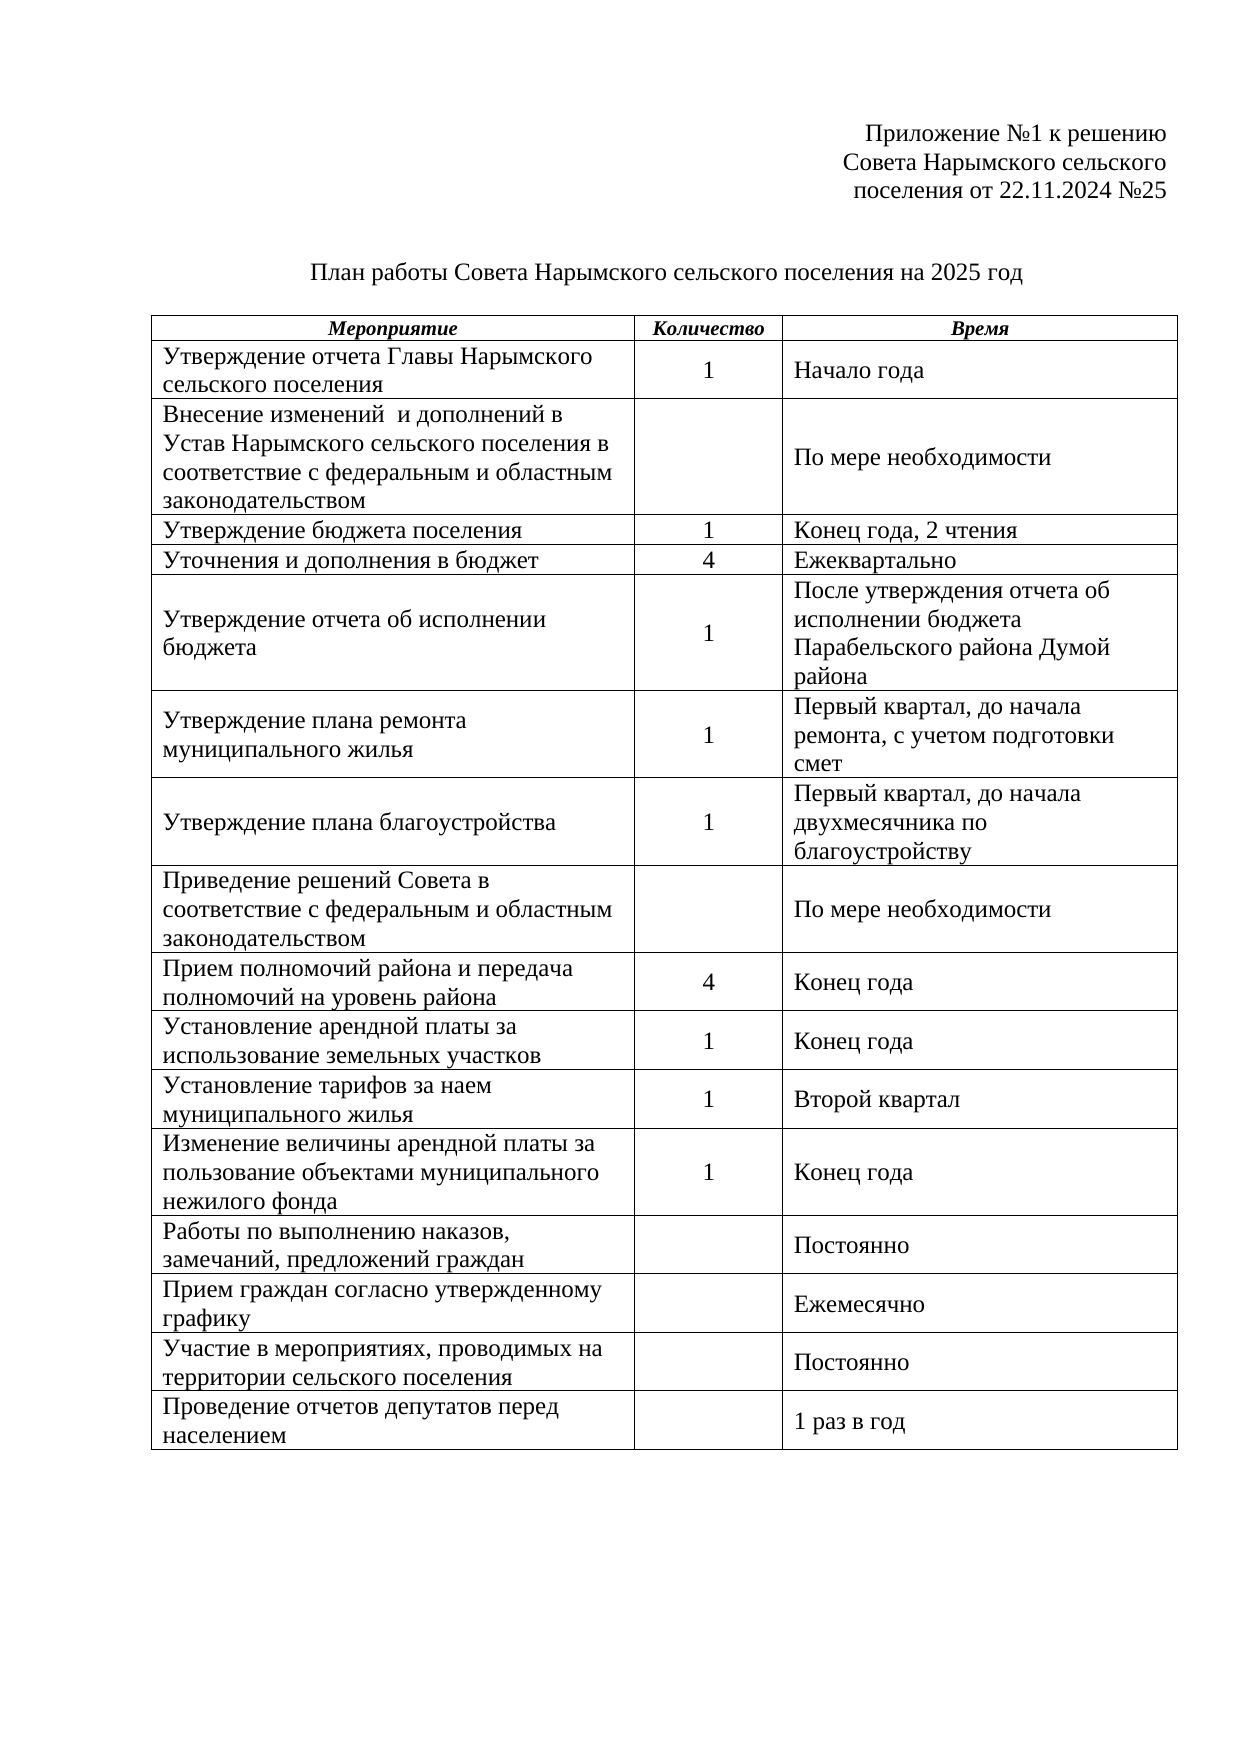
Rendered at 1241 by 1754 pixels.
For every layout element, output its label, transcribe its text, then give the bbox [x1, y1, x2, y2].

table_cell Внесение изменений и дополнений в Устав Нарымского сельского поселения в соответствие с федеральным и областным законодательством [152, 399, 634, 514]
table_cell Ежеквартально [783, 545, 1177, 574]
table_cell Первый квартал, до начала двухмесячника по благоустройству [783, 778, 1177, 864]
table_cell Установление арендной платы за использование земельных участков [152, 1011, 634, 1069]
table_cell Прием граждан согласно утвержденному графику [152, 1274, 634, 1332]
table_cell Проведение отчетов депутатов перед населением [152, 1391, 634, 1449]
table_cell Изменение величины арендной платы за пользование объектами муниципального нежилого фонда [152, 1129, 634, 1215]
table_cell Конец года [783, 953, 1177, 1010]
table_cell Утверждение плана благоустройства [152, 778, 634, 864]
table_cell [635, 1391, 782, 1449]
table_cell [635, 1216, 782, 1273]
table_cell 4 [635, 545, 782, 574]
table_cell После утверждения отчета об исполнении бюджета Парабельского района Думой района [783, 575, 1177, 690]
text План работы Совета Нарымского сельского поселения на 2025 год [162, 257, 1167, 286]
table_cell Конец года, 2 чтения [783, 515, 1177, 544]
table_cell 1 [635, 1070, 782, 1127]
table_cell 1 [635, 778, 782, 864]
table_cell Утверждение отчета Главы Нарымского сельского поселения [152, 341, 634, 398]
table_cell 1 раз в год [783, 1391, 1177, 1449]
table_header Время [783, 316, 1177, 340]
table_cell Прием полномочий района и передача полномочий на уровень района [152, 953, 634, 1010]
table_cell По мере необходимости [783, 399, 1177, 514]
table_cell Второй квартал [783, 1070, 1177, 1127]
table_cell [635, 1333, 782, 1390]
table_cell [635, 399, 782, 514]
table_cell Работы по выполнению наказов, замечаний, предложений граждан [152, 1216, 634, 1273]
table_cell 1 [635, 1129, 782, 1215]
table_cell Участие в мероприятиях, проводимых на территории сельского поселения [152, 1333, 634, 1390]
table_cell [635, 1274, 782, 1332]
table_cell Утверждение отчета об исполнении бюджета [152, 575, 634, 690]
table_cell 1 [635, 691, 782, 777]
table_cell Конец года [783, 1129, 1177, 1215]
text Приложение №1 к решению Совета Нарымского сельского поселения от 22.11.2024 №25 [812, 118, 1167, 204]
table_header Мероприятие [152, 316, 634, 340]
table_cell Установление тарифов за наем муниципального жилья [152, 1070, 634, 1127]
table_cell 1 [635, 515, 782, 544]
table_cell Конец года [783, 1011, 1177, 1069]
table_cell Утверждение плана ремонта муниципального жилья [152, 691, 634, 777]
table_cell Ежемесячно [783, 1274, 1177, 1332]
table_cell По мере необходимости [783, 866, 1177, 952]
table_cell Начало года [783, 341, 1177, 398]
table_cell 1 [635, 1011, 782, 1069]
table_header Количество [635, 316, 782, 340]
table_cell Приведение решений Совета в соответствие с федеральным и областным законодательством [152, 866, 634, 952]
table_cell 4 [635, 953, 782, 1010]
table_cell 1 [635, 341, 782, 398]
table_cell Уточнения и дополнения в бюджет [152, 545, 634, 574]
table_cell Постоянно [783, 1216, 1177, 1273]
table_cell Постоянно [783, 1333, 1177, 1390]
table_cell Утверждение бюджета поселения [152, 515, 634, 544]
table_cell Первый квартал, до начала ремонта, с учетом подготовки смет [783, 691, 1177, 777]
table_cell [635, 866, 782, 952]
table_cell 1 [635, 575, 782, 690]
